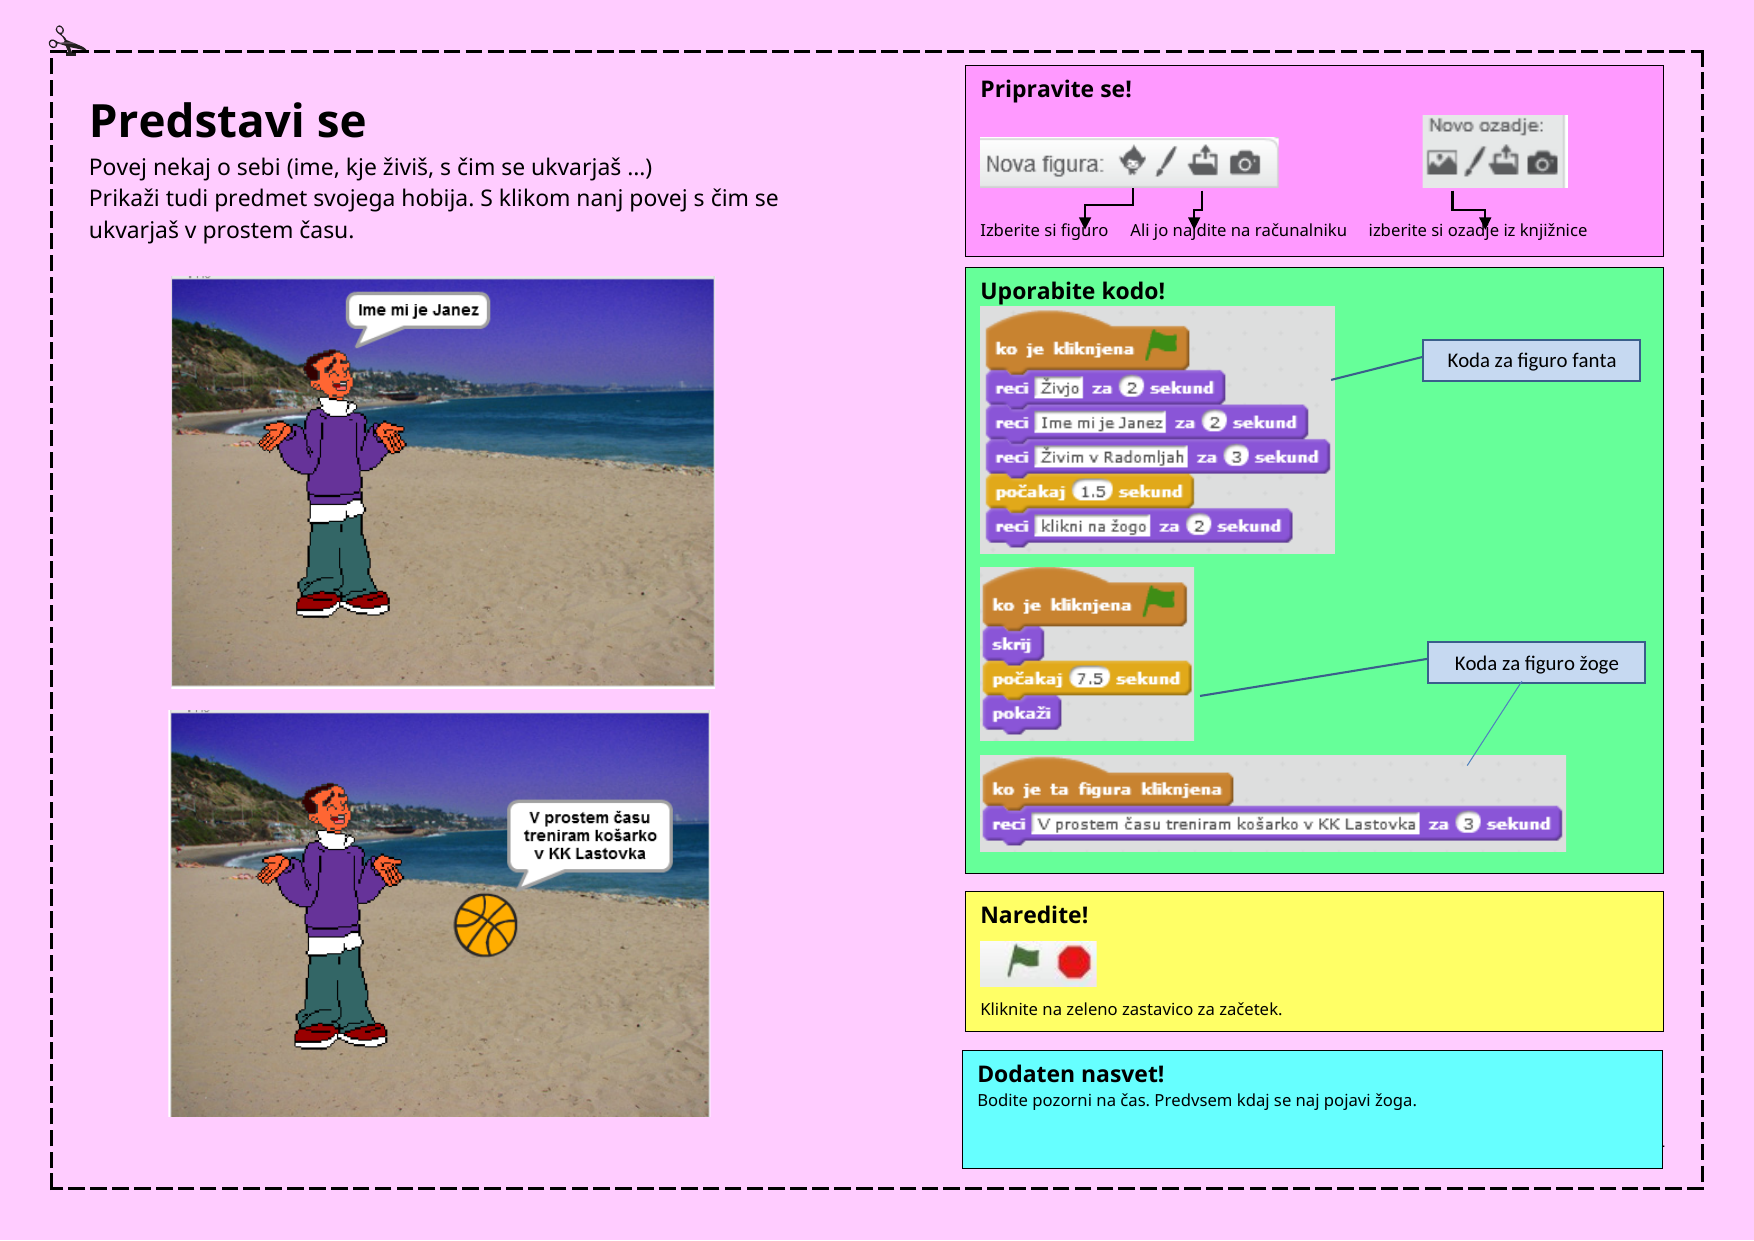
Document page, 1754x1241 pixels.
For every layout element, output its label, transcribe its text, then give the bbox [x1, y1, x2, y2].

picture [980, 755, 1567, 852]
picture [980, 567, 1195, 741]
text Prikaži tudi predmet svojega hobija. S klikom nanj povej s čim se ukvarjaš v prostem času. [89, 182, 840, 245]
text Povej nekaj o sebi (ime, kje živiš, s čim se ukvarjaš …) [89, 151, 840, 182]
picture [1422, 115, 1568, 188]
picture [171, 276, 716, 689]
picture [980, 137, 1279, 188]
picture [168, 710, 711, 1117]
picture [980, 941, 1097, 987]
picture [980, 306, 1335, 554]
text Predstavi se [89, 89, 840, 151]
